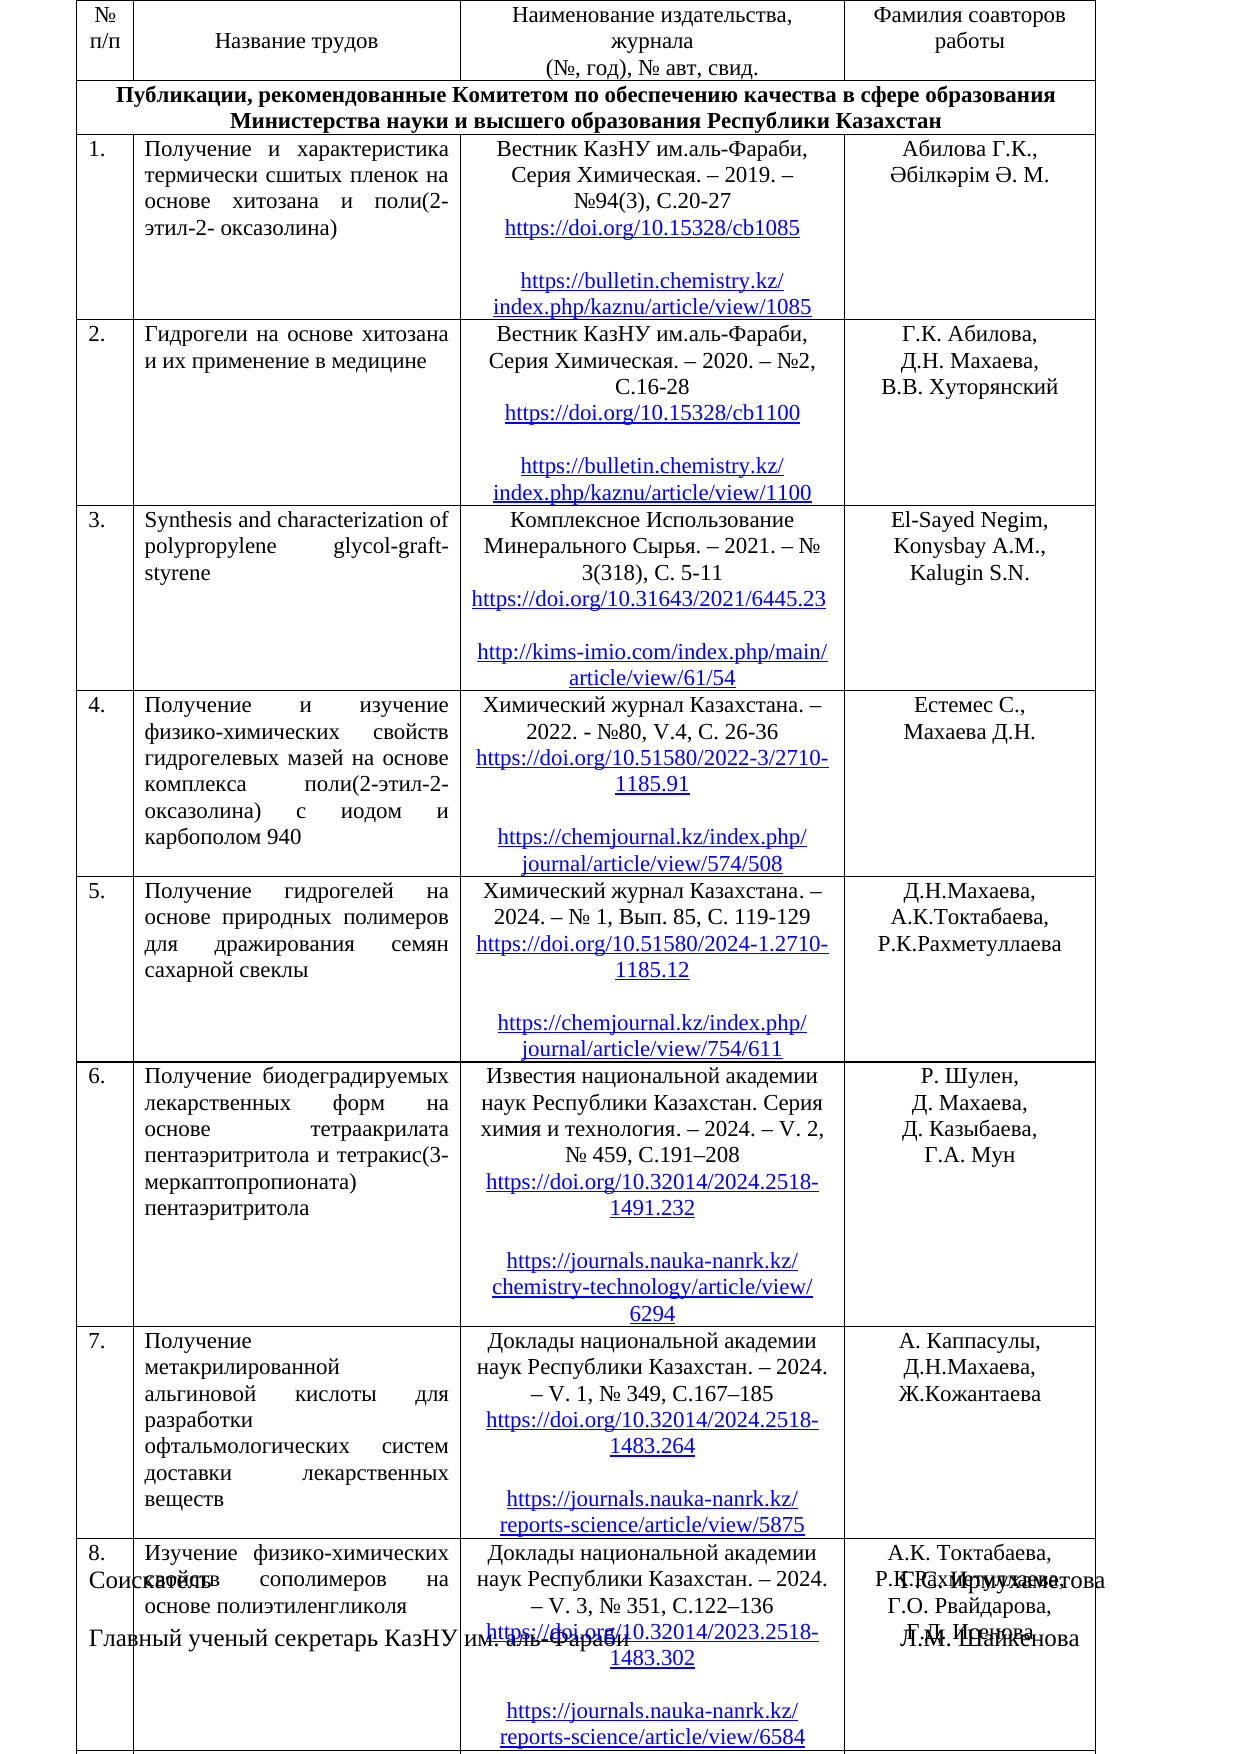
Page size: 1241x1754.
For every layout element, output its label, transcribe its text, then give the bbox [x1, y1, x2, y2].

table_cell Synthesis and characterization of polypropylene glycol-graft-styrene [134, 506, 460, 690]
table_cell А.К. Токтабаева, Р.К.Рахметуллаева, Г.О. Рвайдарова, Г.Д. Исенова [845, 1539, 1095, 1750]
table_cell Вестник КазНУ им.аль-Фараби, Серия Химическая. – 2020. – №2, С.16-28 https://doi.org/10.15328/cb1100 https://bulletin.chemistry.kz/index.php/kaznu/article/view/1100 [461, 320, 844, 505]
table_cell [77, 506, 133, 690]
table_cell Получение биодеградируемых лекарственных форм на основе тетраакрилата пентаэритритола и тетракис(3- меркаптопропионата) пентаэритритола [134, 1063, 460, 1326]
table_cell Абилова Г.К., Әбілкәрім Ә. М. [845, 135, 1095, 319]
table_cell Химический журнал Казахстана. – 2022. - №80, V.4, С. 26-36 https://doi.org/10.51580/2022-3/2710-1185.91 https://chemjournal.kz/index.php/journal/article/view/574/508 [461, 691, 844, 876]
table_cell Гидрогели на основе хитозана и их применение в медицине [134, 320, 460, 505]
table_cell Получение гидрогелей на основе природных полимеров для дражирования семян сахарной свеклы [134, 877, 460, 1061]
table_cell Публикации, рекомендованные Комитетом по обеспечению качества в сфере образования Министерства науки и высшего образования Республики Казахстан [77, 81, 1095, 134]
table_cell [77, 1327, 133, 1538]
table_header Наименование издательства, журнала (№, год), № авт, свид. [461, 1, 844, 80]
table_cell [77, 1539, 133, 1750]
table_cell Доклады национальной академии наук Республики Казахстан. – 2024. – V. 1, № 349, С.167–185 https://doi.org/10.32014/2024.2518-1483.264 https://journals.nauka-nanrk.kz/reports-science/article/view/5875 [461, 1327, 844, 1538]
table_cell Г.К. Абилова, Д.Н. Махаева, В.В. Хуторянский [845, 320, 1095, 505]
table_header Название трудов [134, 1, 460, 80]
table_cell Получение метакрилированной альгиновой кислоты для разработки офтальмологических систем доставки лекарственных веществ [134, 1327, 460, 1538]
table_cell [77, 320, 133, 505]
table_cell Комплексное Использование Минерального Сырья. – 2021. – № 3(318), С. 5-11 https://doi.org/10.31643/2021/6445.23 http://kims-imio.com/index.php/main/article/view/61/54 [461, 506, 844, 690]
table_cell Известия национальной академии наук Республики Казахстан. Серия химия и технология. – 2024. – V. 2, № 459, С.191–208 https://doi.org/10.32014/2024.2518-1491.232 https://journals.nauka-nanrk.kz/chemistry-technology/article/view/6294 [461, 1063, 844, 1326]
table_cell Р. Шулен, Д. Махаева, Д. Казыбаева, Г.А. Мун [845, 1063, 1095, 1326]
table_cell Вестник КазНУ им.аль-Фараби, Серия Химическая. – 2019. – №94(3), C.20-27 https://doi.org/10.15328/cb1085 https://bulletin.chemistry.kz/index.php/kaznu/article/view/1085 [461, 135, 844, 319]
table_cell El-Sayed Negim, Konysbay A.M., Kalugin S.N. [845, 506, 1095, 690]
table_cell [77, 691, 133, 876]
table_cell Д.Н.Махаева, А.К.Токтабаева, Р.К.Рахметуллаева [845, 877, 1095, 1061]
table_cell Изучение физико-химических свойств сополимеров на основе полиэтиленгликоля [134, 1539, 460, 1750]
table_cell Получение и изучение физико-химических свойств гидрогелевых мазей на основе комплекса поли(2-этил-2-оксазолина) с иодом и карбополом 940 [134, 691, 460, 876]
table_header № п/п [77, 1, 133, 80]
table_cell Естемес С., Махаева Д.Н. [845, 691, 1095, 876]
table_cell [77, 135, 133, 319]
table_cell Доклады национальной академии наук Республики Казахстан. – 2024. – V. 3, № 351, С.122–136 https://doi.org/10.32014/2023.2518-1483.302 https://journals.nauka-nanrk.kz/reports-science/article/view/6584 [461, 1539, 844, 1750]
table_cell [77, 1063, 133, 1326]
table_cell Химический журнал Казахстана. – 2024. – № 1, Вып. 85, С. 119-129 https://doi.org/10.51580/2024-1.2710-1185.12 https://chemjournal.kz/index.php/journal/article/view/754/611 [461, 877, 844, 1061]
table_header Фамилия соавторов работы [845, 1, 1095, 80]
table_cell Получение и характеристика термически сшитых пленок на основе хитозана и поли(2-этил-2- оксазолина) [134, 135, 460, 319]
table_cell А. Каппасулы, Д.Н.Махаева, Ж.Кожантаева [845, 1327, 1095, 1538]
table_cell [77, 877, 133, 1061]
